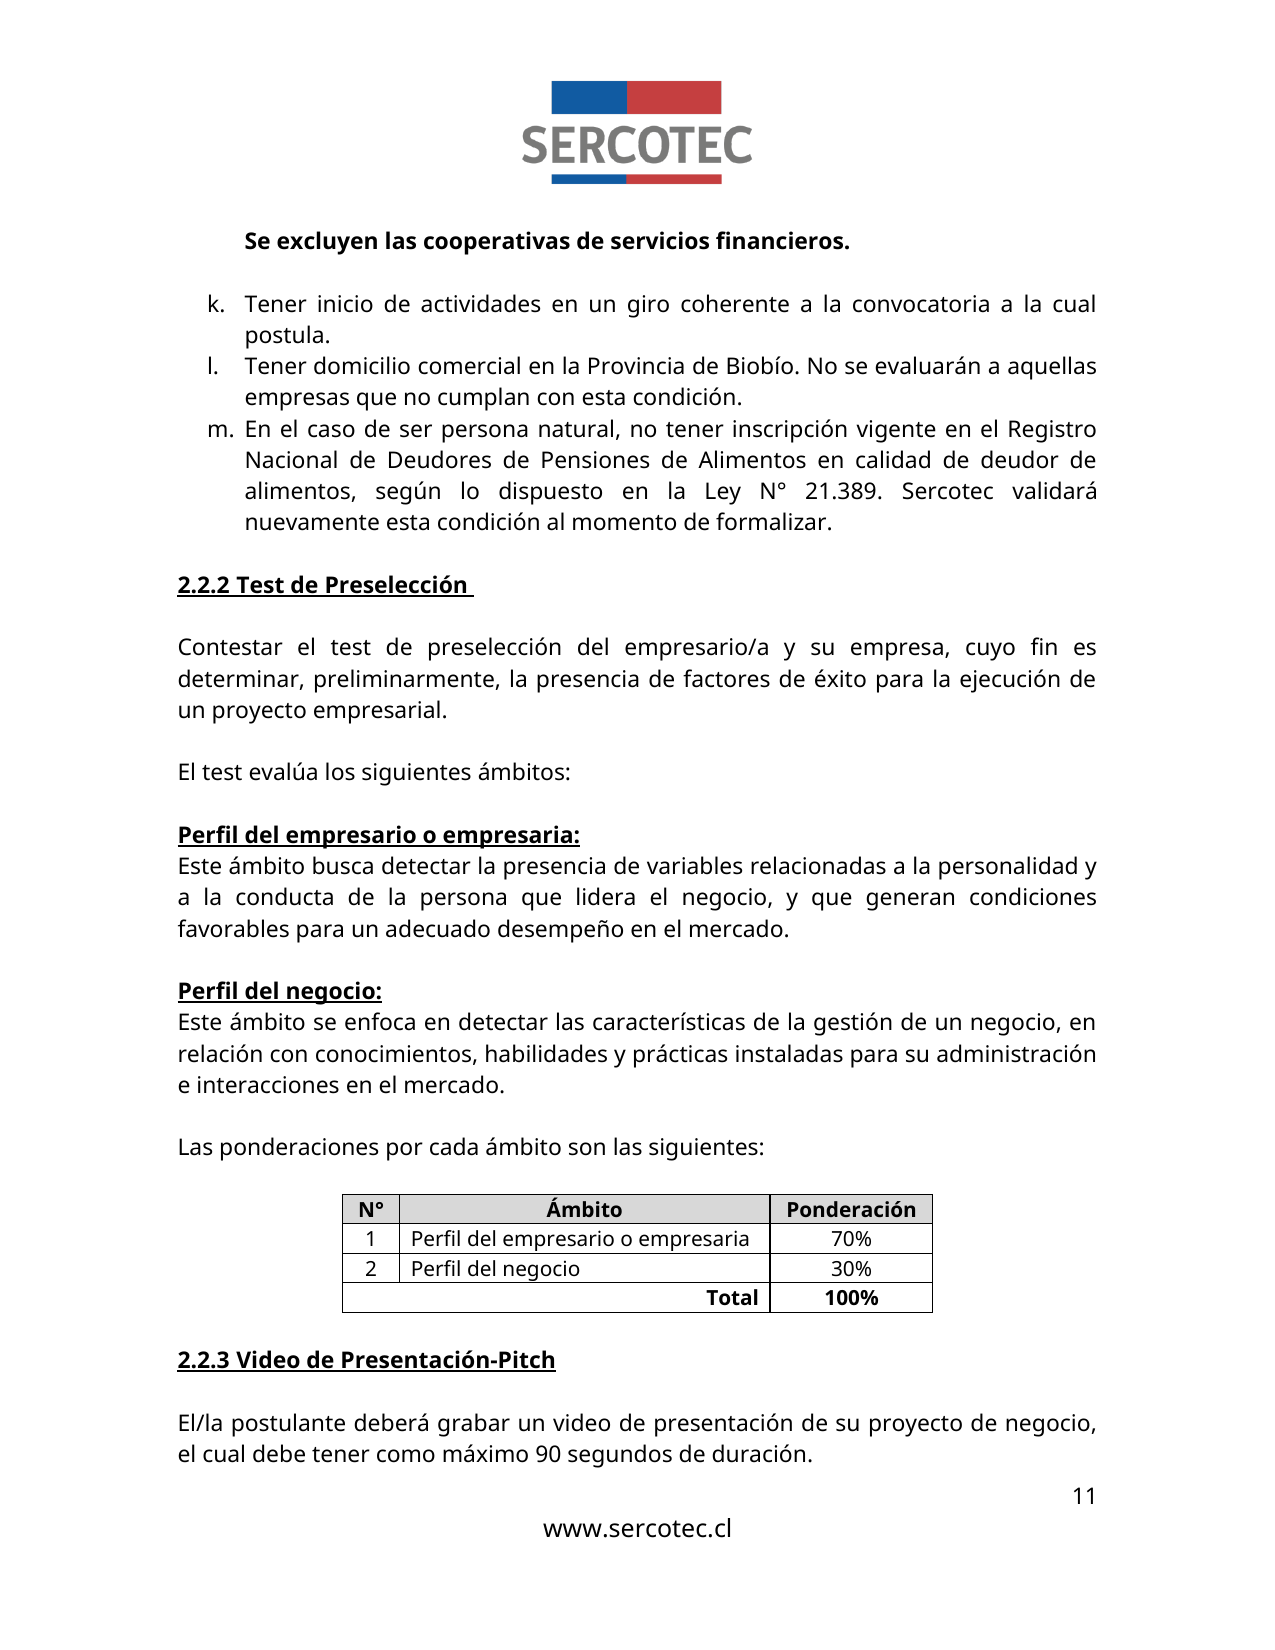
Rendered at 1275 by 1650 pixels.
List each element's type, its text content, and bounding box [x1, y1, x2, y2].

text Se excluyen las cooperativas de servicios financieros. [244, 225, 1098, 256]
table_cell 2 [343, 1254, 399, 1282]
table_header Ámbito [400, 1195, 769, 1223]
list Tener inicio de actividades en un giro coherente a la convocatoria a la cual postula. [207, 287, 1098, 350]
list Test de Preselección [177, 569, 1098, 600]
picture [512, 73, 763, 194]
text Este ámbito se enfoca en detectar las características de la gestión de un negocio, en relación con conocimientos, habilidades y prácticas instaladas para su administración e interacciones en el mercado. [177, 1006, 1098, 1100]
text Perfil del empresario o empresaria: [177, 819, 1098, 850]
list Video de Presentación-Pitch [177, 1344, 1098, 1375]
table_cell 100% [771, 1283, 932, 1312]
text Contestar el test de preselección del empresario/a y su empresa, cuyo fin es determinar, preliminarmente, la presencia de factores de éxito para la ejecución de un proyecto empresarial. [177, 631, 1098, 725]
table_cell 30% [771, 1254, 932, 1282]
table_header Ponderación [771, 1195, 932, 1223]
table_cell Total [343, 1283, 769, 1312]
list Tener domicilio comercial en la Provincia de Biobío. No se evaluarán a aquellas empresas que no cumplan con esta condición. [207, 350, 1098, 412]
table_cell Perfil del negocio [400, 1254, 769, 1282]
text Perfil del negocio: [177, 975, 1098, 1006]
table_cell 1 [343, 1224, 399, 1253]
list En el caso de ser persona natural, no tener inscripción vigente en el Registro Nacional de Deudores de Pensiones de Alimentos en calidad de deudor de alimentos, según lo dispuesto en la Ley N° 21.389. Sercotec validará nuevamente esta condición al momento de formalizar. [207, 412, 1098, 537]
text Este ámbito busca detectar la presencia de variables relacionadas a la personalidad y a la conducta de la persona que lidera el negocio, y que generan condiciones favorables para un adecuado desempeño en el mercado. [177, 850, 1098, 944]
table_header N° [343, 1195, 399, 1223]
table_cell Perfil del empresario o empresaria [400, 1224, 769, 1253]
text Las ponderaciones por cada ámbito son las siguientes: [177, 1131, 1098, 1162]
text El test evalúa los siguientes ámbitos: [177, 756, 1098, 787]
table_cell 70% [771, 1224, 932, 1253]
text El/la postulante deberá grabar un video de presentación de su proyecto de negocio, el cual debe tener como máximo 90 segundos de duración. [177, 1406, 1098, 1469]
